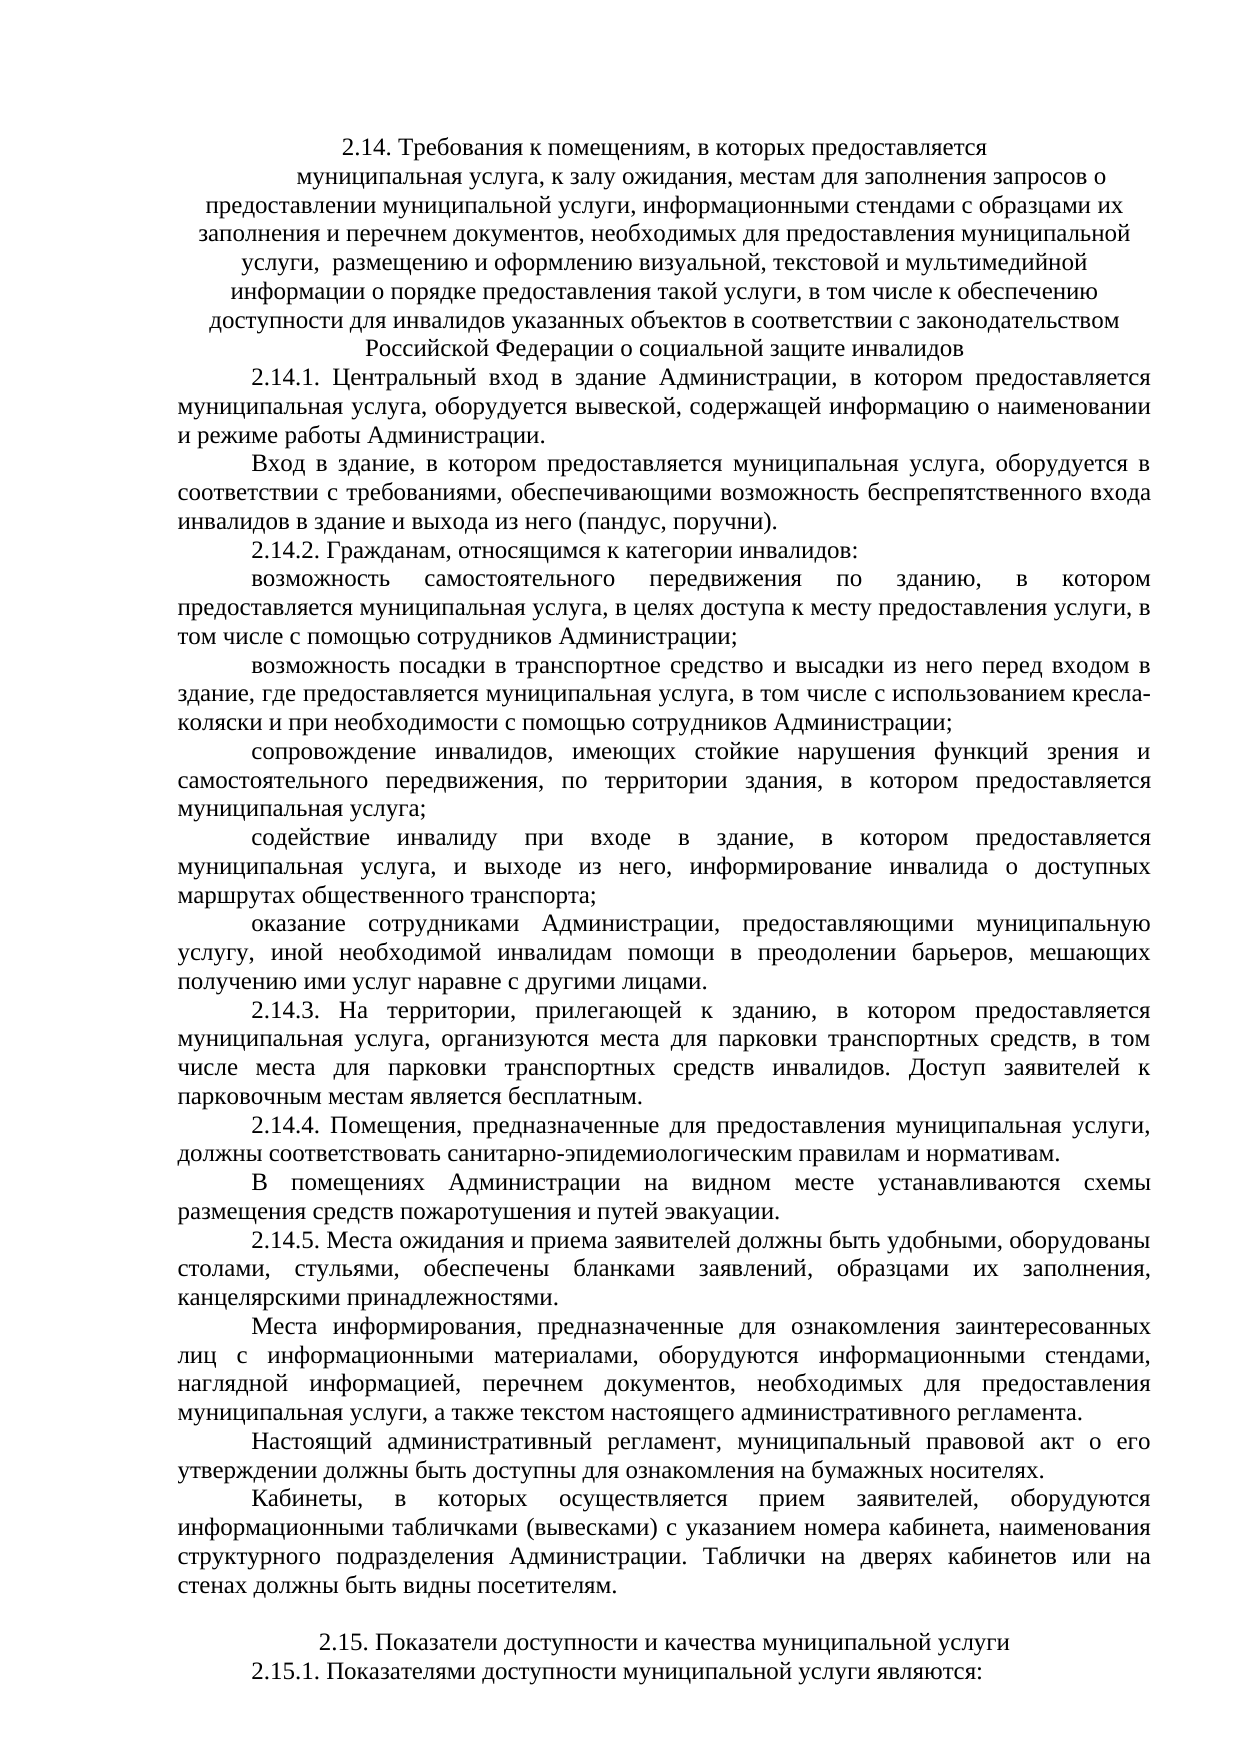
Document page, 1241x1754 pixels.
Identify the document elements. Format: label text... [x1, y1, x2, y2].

text возможность самостоятельного передвижения по зданию, в котором предоставляется муниципальная услуга, в целях доступа к месту предоставления услуги, в том числе с помощью сотрудников Администрации; [177, 563, 1152, 650]
text 2.14.3. На территории, прилегающей к зданию, в котором предоставляется муниципальная услуга, организуются места для парковки транспортных средств, в том числе места для парковки транспортных средств инвалидов. Доступ заявителей к парковочным местам является бесплатным. [177, 995, 1152, 1110]
text Места информирования, предназначенные для ознакомления заинтересованных лиц с информационными материалами, оборудуются информационными стендами, наглядной информацией, перечнем документов, необходимых для предоставления муниципальная услуги, а также текстом настоящего административного регламента. [177, 1311, 1152, 1426]
subtitle 2.14. Требования к помещениям, в которых предоставляется [177, 132, 1152, 161]
text Вход в здание, в котором предоставляется муниципальная услуга, оборудуется в соответствии с требованиями, обеспечивающими возможность беспрепятственного входа инвалидов в здание и выхода из него (пандус, поручни). [177, 448, 1152, 535]
text содействие инвалиду при входе в здание, в котором предоставляется муниципальная услуга, и выходе из него, информирование инвалида о доступных маршрутах общественного транспорта; [177, 822, 1152, 908]
subtitle 2.15. Показатели доступности и качества муниципальной услуги [177, 1627, 1152, 1656]
text 2.14.1. Центральный вход в здание Администрации, в котором предоставляется муниципальная услуга, оборудуется вывеской, содержащей информацию о наименовании и режиме работы Администрации. [177, 362, 1152, 448]
text Кабинеты, в которых осуществляется прием заявителей, оборудуются информационными табличками (вывесками) с указанием номера кабинета, наименования структурного подразделения Администрации. Таблички на дверях кабинетов или на стенах должны быть видны посетителям. [177, 1483, 1152, 1598]
text 2.14.4. Помещения, предназначенные для предоставления муниципальная услуги, должны соответствовать санитарно-эпидемиологическим правилам и нормативам. [177, 1110, 1152, 1167]
text сопровождение инвалидов, имеющих стойкие нарушения функций зрения и самостоятельного передвижения, по территории здания, в котором предоставляется муниципальная услуга; [177, 736, 1152, 822]
text В помещениях Администрации на видном месте устанавливаются схемы размещения средств пожаротушения и путей эвакуации. [177, 1167, 1152, 1225]
text муниципальная услуга, к залу ожидания, местам для заполнения запросов о предоставлении муниципальной услуги, информационными стендами с образцами их заполнения и перечнем документов, необходимых для предоставления муниципальной услуги, размещению и оформлению визуальной, текстовой и мультимедийной информации о порядке предоставления такой услуги, в том числе к обеспечению доступности для инвалидов указанных объектов в соответствии с законодательством Российской Федерации о социальной защите инвалидов [177, 161, 1152, 362]
text оказание сотрудниками Администрации, предоставляющими муниципальную услугу, иной необходимой инвалидам помощи в преодолении барьеров, мешающих получению ими услуг наравне с другими лицами. [177, 908, 1152, 995]
text 2.14.5. Места ожидания и приема заявителей должны быть удобными, оборудованы столами, стульями, обеспечены бланками заявлений, образцами их заполнения, канцелярскими принадлежностями. [177, 1225, 1152, 1311]
text Настоящий административный регламент, муниципальный правовой акт о его утверждении должны быть доступны для ознакомления на бумажных носителях. [177, 1426, 1152, 1483]
text 2.14.2. Гражданам, относящимся к категории инвалидов: [177, 535, 1152, 563]
text возможность посадки в транспортное средство и высадки из него перед входом в здание, где предоставляется муниципальная услуга, в том числе с использованием кресла-коляски и при необходимости с помощью сотрудников Администрации; [177, 650, 1152, 736]
text 2.15.1. Показателями доступности муниципальной услуги являются: [177, 1656, 1152, 1685]
